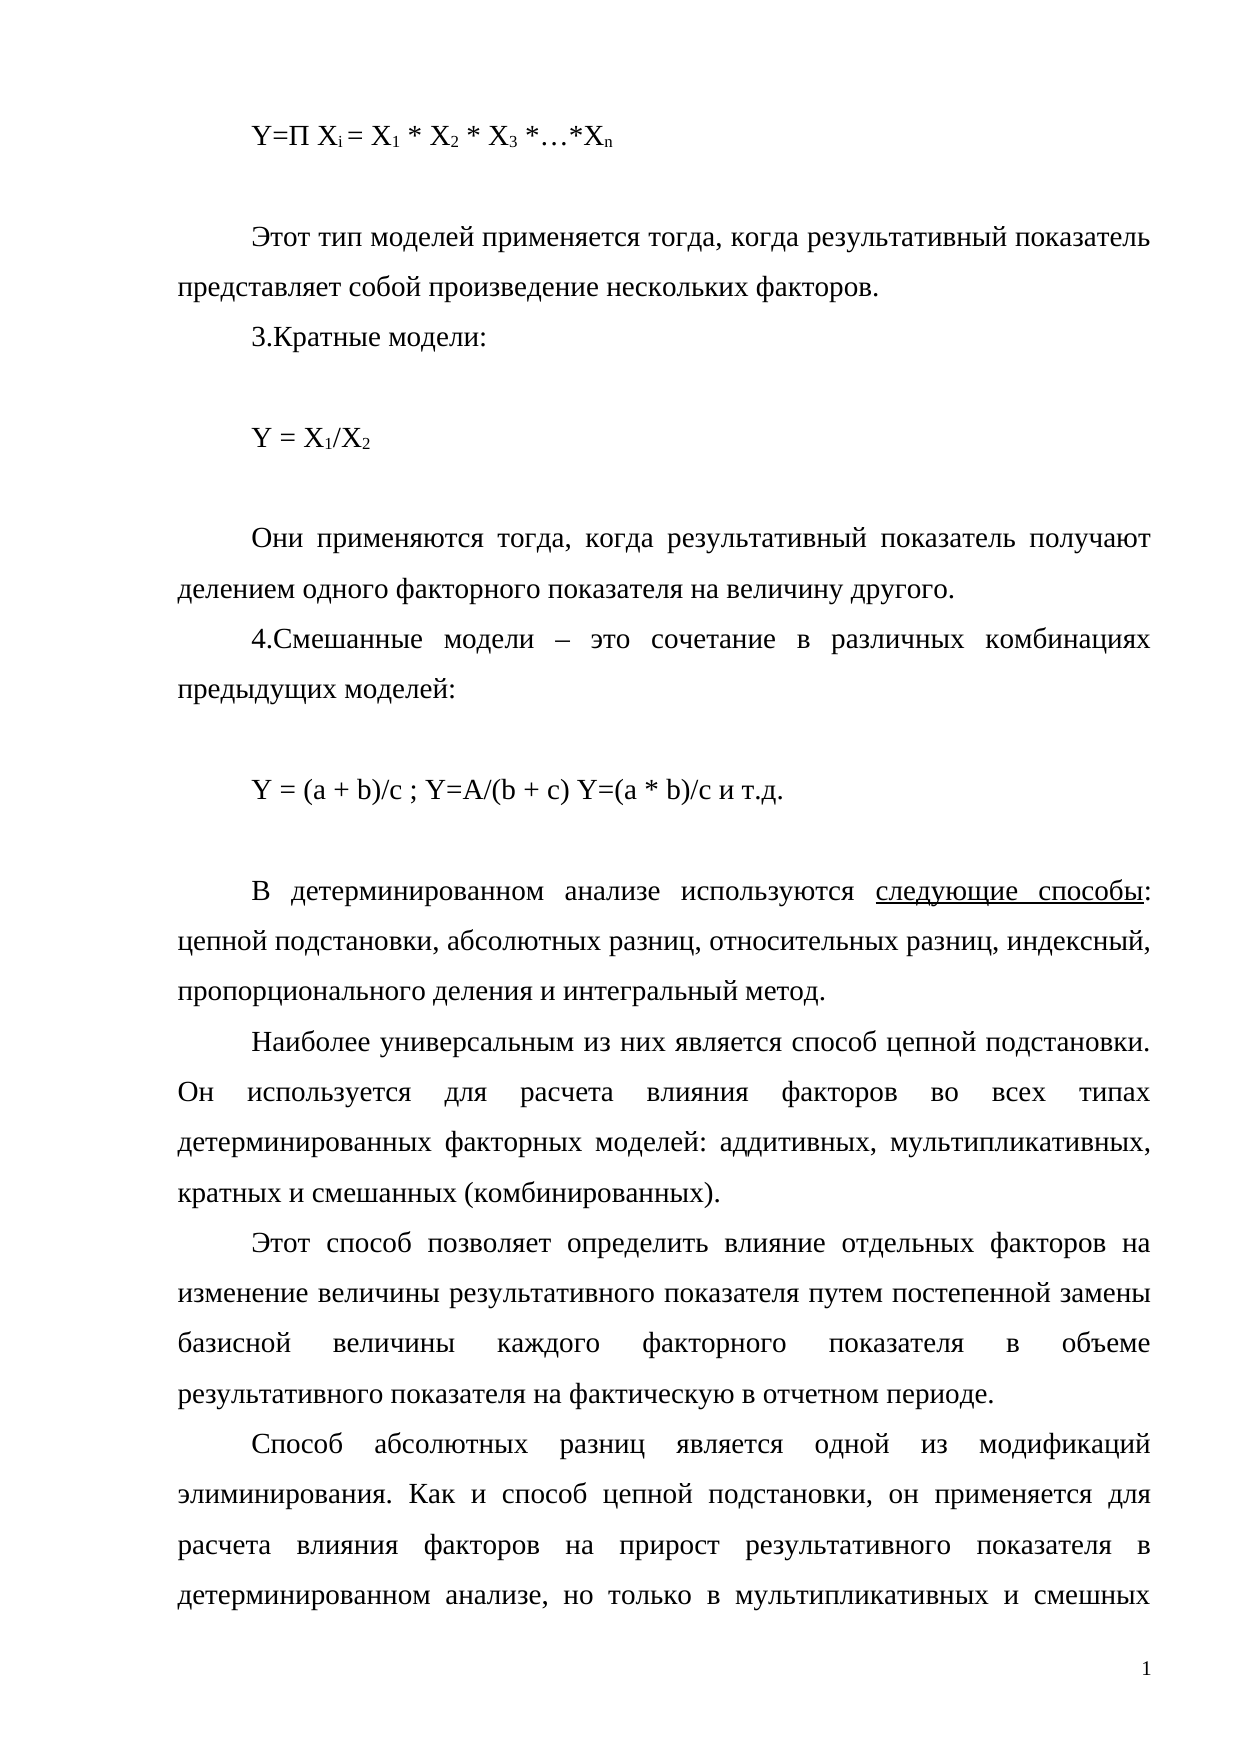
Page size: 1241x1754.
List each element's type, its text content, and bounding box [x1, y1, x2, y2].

text Y = (a + b)/c ; Y=A/(b + c) Y=(a * b)/c и т.д. [177, 772, 1152, 806]
text В детерминированном анализе используются следующие способы: цепной подстановки, абсолютных разниц, относительных разниц, индексный, пропорционального деления и интегральный метод. [177, 873, 1152, 1007]
text 3.Кратные модели: [177, 319, 1152, 353]
text Они применяются тогда, когда результативный показатель получают делением одного факторного показателя на величину другого. [177, 521, 1152, 604]
text Этот тип моделей применяется тогда, когда результативный показатель представляет собой произведение нескольких факторов. [177, 219, 1152, 303]
text Y = X1/X2 [177, 420, 1152, 453]
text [177, 1426, 1152, 1611]
text Этот способ позволяет определить влияние отдельных факторов на изменение величины результативного показателя путем постепенной замены базисной величины каждого факторного показателя в объеме результативного показателя на фактическую в отчетном периоде. [177, 1225, 1152, 1409]
text Наиболее универсальным из них является способ цепной подстановки. Он используется для расчета влияния факторов во всех типах детерминированных факторных моделей: аддитивных, мультипликативных, кратных и смешанных (комбинированных). [177, 1024, 1152, 1208]
text 4.Смешанные модели – это сочетание в различных комбинациях предыдущих моделей: [177, 621, 1152, 705]
text Y=Π Xi = X1 * X2 * X3 *…*Xn [177, 118, 1152, 152]
